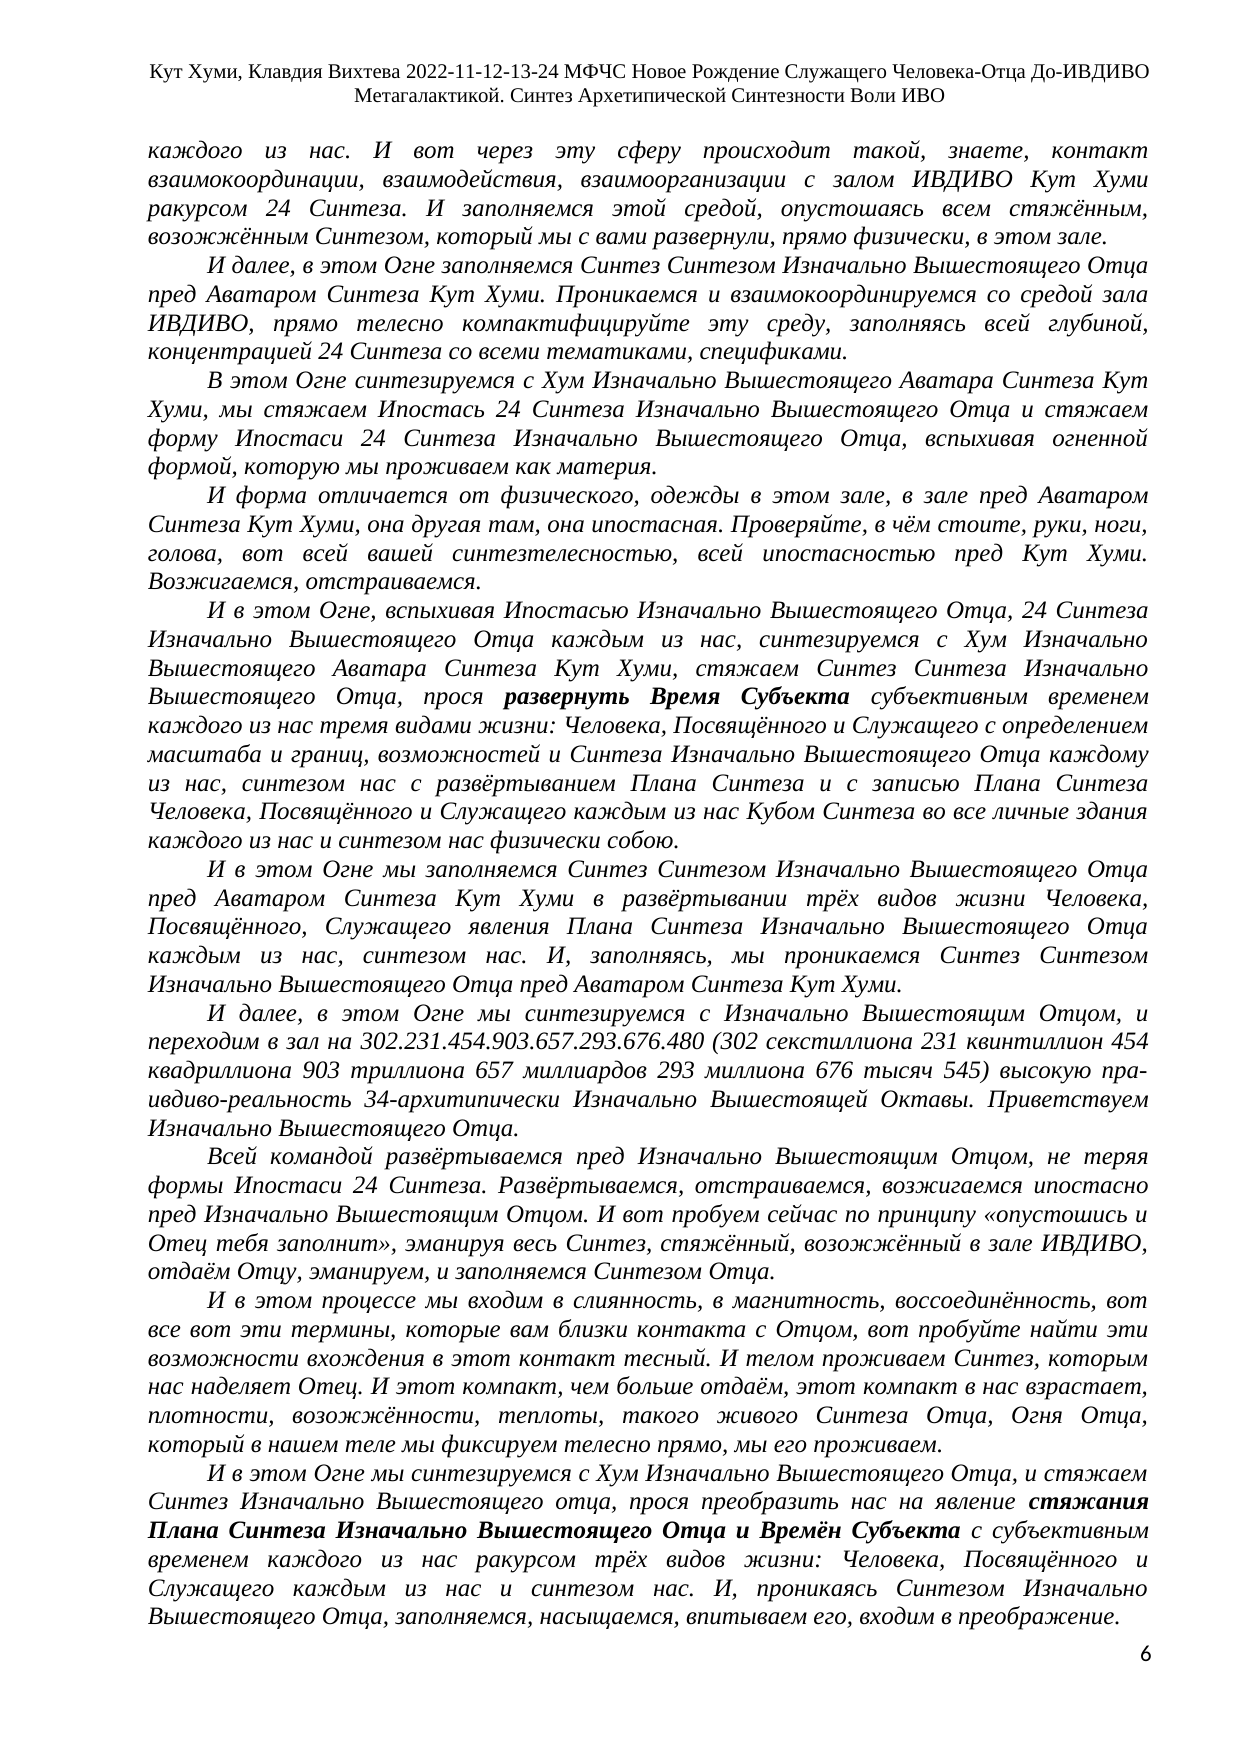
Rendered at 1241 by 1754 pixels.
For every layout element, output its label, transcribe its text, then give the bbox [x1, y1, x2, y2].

text И в этом Огне мы синтезируемся с Хум Изначально Вышестоящего Отца, и стяжаем Синтез Изначально Вышестоящего отца, прося преобразить нас на явление стяжания Плана Синтеза Изначально Вышестоящего Отца и Времён Субъекта с субъективным временем каждого из нас ракурсом трёх видов жизни: Человека, Посвящённого и Служащего каждым из нас и синтезом нас. И, проникаясь Синтезом Изначально Вышестоящего Отца, заполняемся, насыщаемся, впитываем его, входим в преображение. [148, 1458, 1152, 1630]
text В этом Огне синтезируемся с Хум Изначально Вышестоящего Аватара Синтеза Кут Хуми, мы стяжаем Ипостась 24 Синтеза Изначально Вышестоящего Отца и стяжаем форму Ипостаси 24 Синтеза Изначально Вышестоящего Отца, вспыхивая огненной формой, которую мы проживаем как материя. [148, 365, 1152, 480]
text Всей командой развёртываемся пред Изначально Вышестоящим Отцом, не теряя формы Ипостаси 24 Синтеза. Развёртываемся, отстраиваемся, возжигаемся ипостасно пред Изначально Вышестоящим Отцом. И вот пробуем сейчас по принципу «опустошись и Отец тебя заполнит», эманируя весь Синтез, стяжённый, возожжённый в зале ИВДИВО, отдаём Отцу, эманируем, и заполняемся Синтезом Отца. [148, 1141, 1152, 1285]
text И в этом процессе мы входим в слиянность, в магнитность, воссоединённость, вот все вот эти термины, которые вам близки контакта с Отцом, вот пробуйте найти эти возможности вхождения в этот контакт тесный. И телом проживаем Синтез, которым нас наделяет Отец. И этот компакт, чем больше отдаём, этот компакт в нас взрастает, плотности, возожжённости, теплоты, такого живого Синтеза Отца, Огня Отца, который в нашем теле мы фиксируем телесно прямо, мы его проживаем. [148, 1285, 1152, 1458]
text И далее, в этом Огне заполняемся Синтез Синтезом Изначально Вышестоящего Отца пред Аватаром Синтеза Кут Хуми. Проникаемся и взаимокоординируемся со средой зала ИВДИВО, прямо телесно компактифицируйте эту среду, заполняясь всей глубиной, концентрацией 24 Синтеза со всеми тематиками, спецификами. [148, 250, 1152, 365]
text И далее, в этом Огне мы синтезируемся с Изначально Вышестоящим Отцом, и переходим в зал на 302.231.454.903.657.293.676.480 (302 секстиллиона 231 квинтиллион 454 квадриллиона 903 триллиона 657 миллиардов 293 миллиона 676 тысяч 545) высокую пра-ивдиво-реальность 34-архитипически Изначально Вышестоящей Октавы. Приветствуем Изначально Вышестоящего Отца. [148, 998, 1152, 1141]
text И форма отличается от физического, одежды в этом зале, в зале пред Аватаром Синтеза Кут Хуми, она другая там, она ипостасная. Проверяйте, в чём стоите, руки, ноги, голова, вот всей вашей синтезтелесностью, всей ипостасностью пред Кут Хуми. Возжигаемся, отстраиваемся. [148, 480, 1152, 595]
text И в этом Огне, вспыхивая Ипостасью Изначально Вышестоящего Отца, 24 Синтеза Изначально Вышестоящего Отца каждым из нас, синтезируемся с Хум Изначально Вышестоящего Аватара Синтеза Кут Хуми, стяжаем Синтез Синтеза Изначально Вышестоящего Отца, прося развернуть Время Субъекта субъективным временем каждого из нас тремя видами жизни: Человека, Посвящённого и Служащего с определением масштаба и границ, возможностей и Синтеза Изначально Вышестоящего Отца каждому из нас, синтезом нас с развёртыванием Плана Синтеза и с записью Плана Синтеза Человека, Посвящённого и Служащего каждым из нас Кубом Синтеза во все личные здания каждого из нас и синтезом нас физически собою. [148, 595, 1152, 854]
text И в этом Огне мы заполняемся Синтез Синтезом Изначально Вышестоящего Отца пред Аватаром Синтеза Кут Хуми в развёртывании трёх видов жизни Человека, Посвящённого, Служащего явления Плана Синтеза Изначально Вышестоящего Отца каждым из нас, синтезом нас. И, заполняясь, мы проникаемся Синтез Синтезом Изначально Вышестоящего Отца пред Аватаром Синтеза Кут Хуми. [148, 854, 1152, 998]
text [148, 135, 1152, 250]
